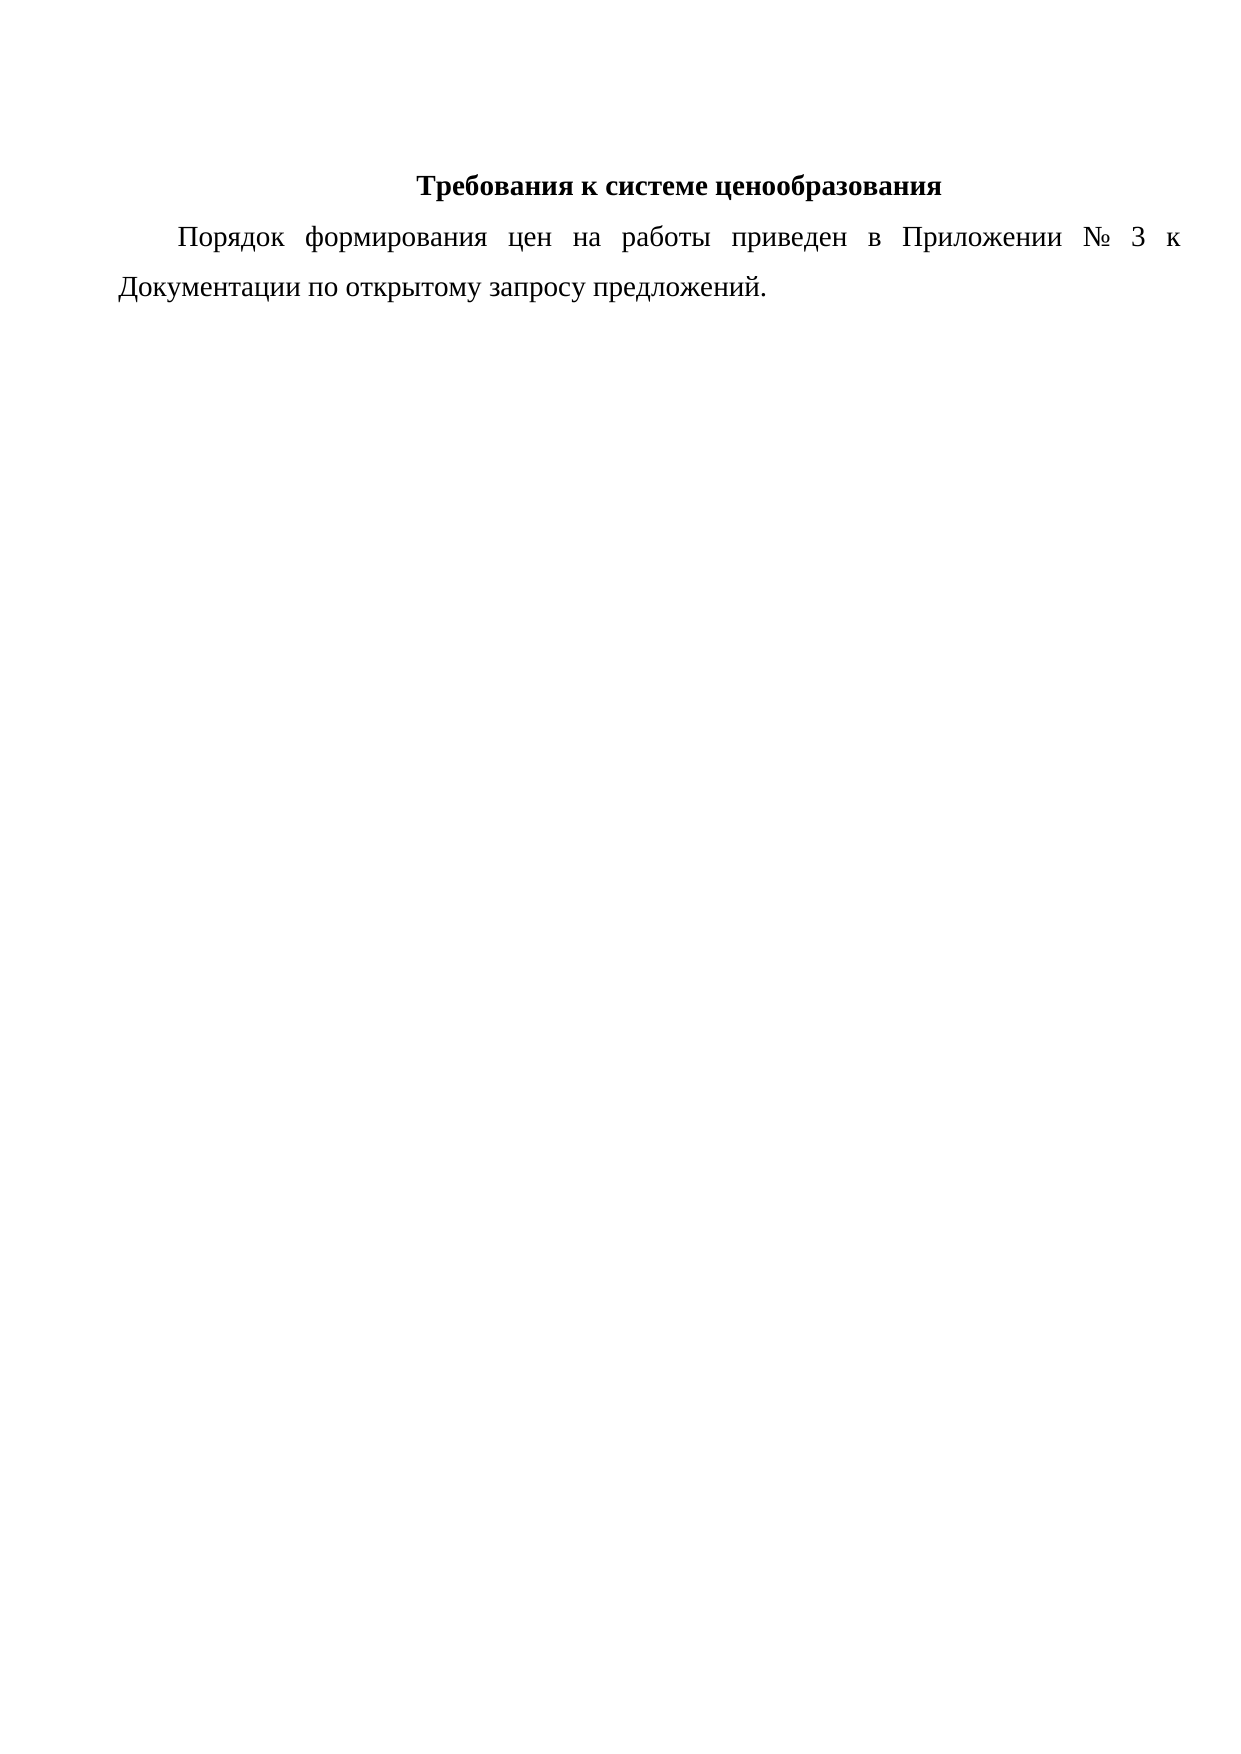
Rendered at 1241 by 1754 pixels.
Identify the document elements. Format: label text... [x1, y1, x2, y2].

text Порядок формирования цен на работы приведен в Приложении № 3 к Документации по открытому запросу предложений. [118, 219, 1181, 303]
text Требования к системе ценообразования [118, 168, 1181, 202]
